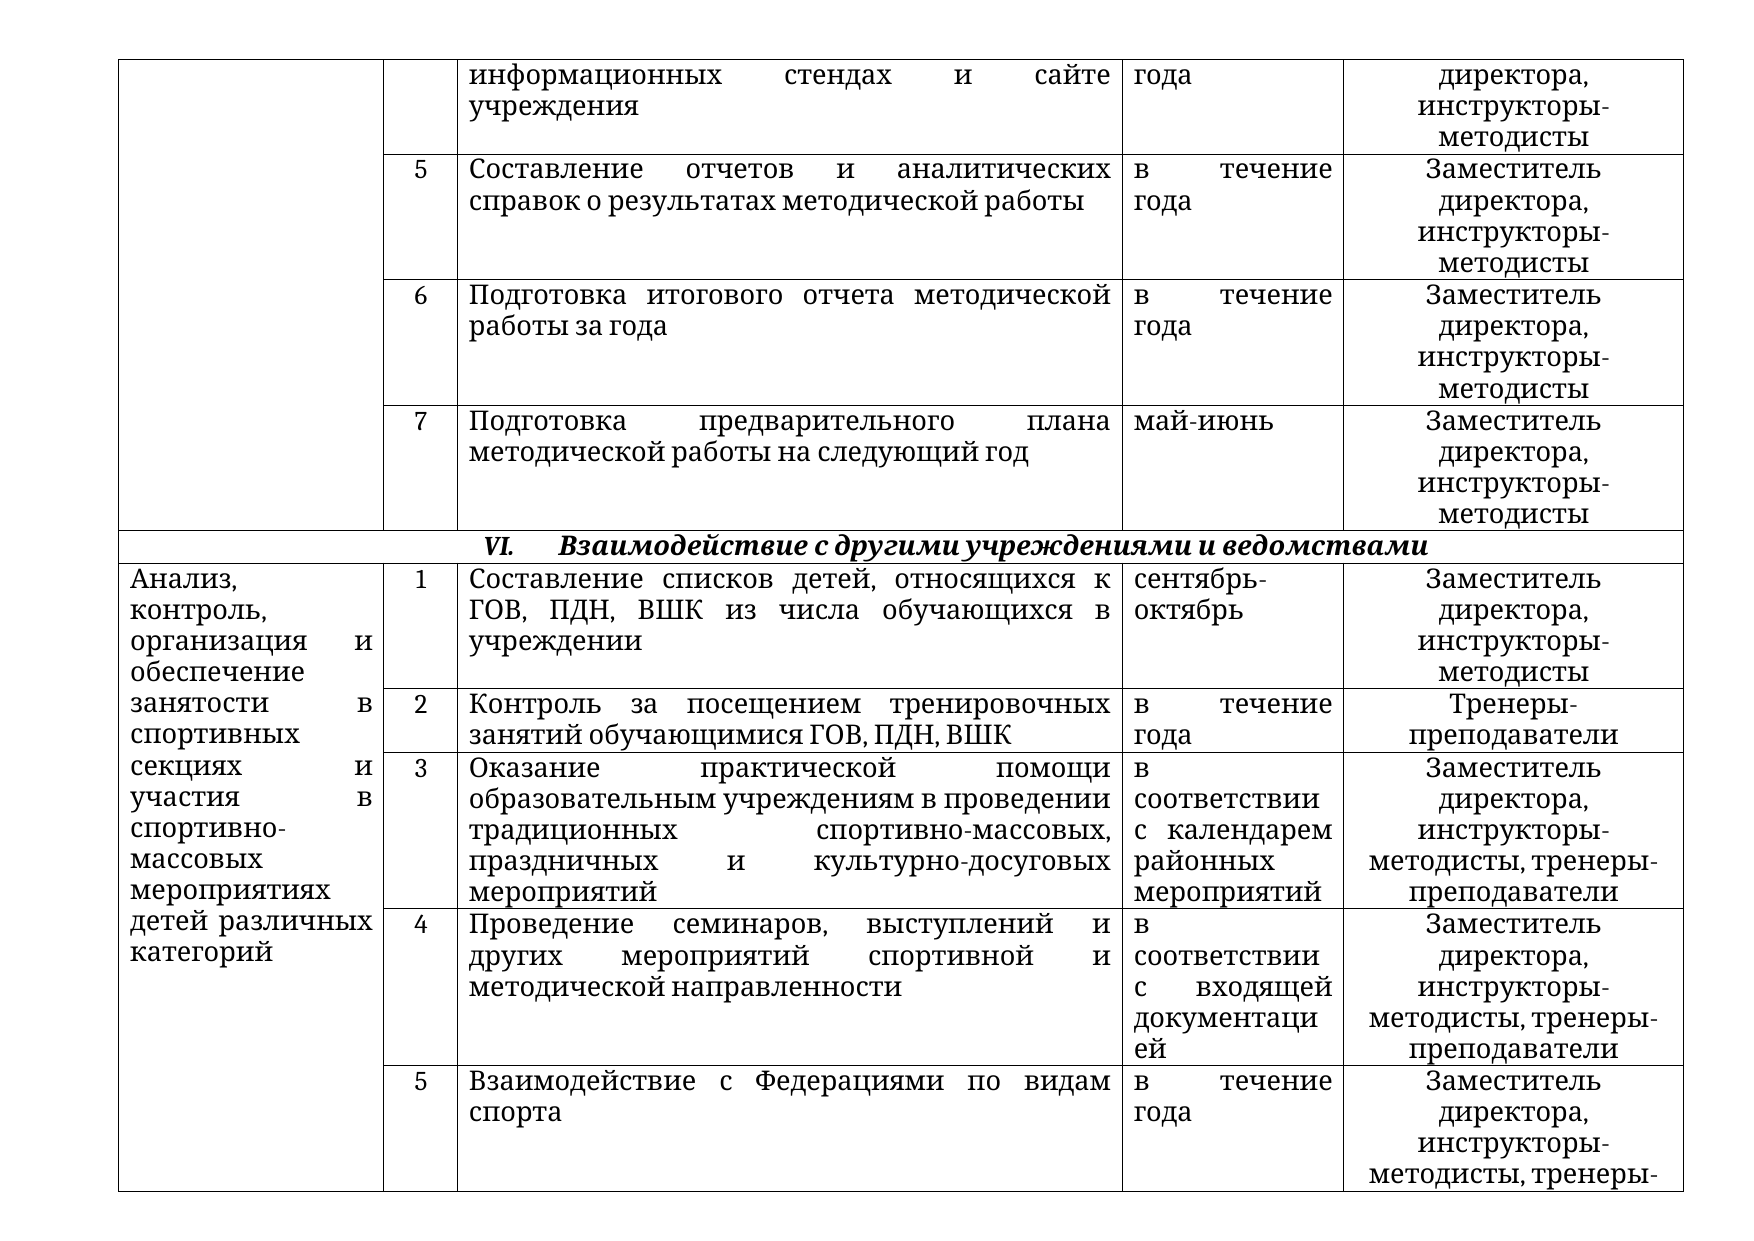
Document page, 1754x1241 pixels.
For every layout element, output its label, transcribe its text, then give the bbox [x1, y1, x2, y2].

table_cell 6 [384, 280, 457, 405]
table_cell 5 [384, 1066, 457, 1191]
table_cell 3 [384, 753, 457, 908]
table_cell Оказание практической помощи образовательным учреждениям в проведении традиционных спортивно-массовых, праздничных и культурно-досуговых мероприятий [458, 753, 1122, 908]
table_cell в соответствии с календарем районных мероприятий [1123, 753, 1343, 908]
table_cell Заместитель директора, инструкторы-методисты [1344, 280, 1683, 405]
table_cell Подготовка итогового отчета методической работы за года [458, 280, 1122, 405]
table_cell 1 [384, 564, 457, 688]
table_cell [1344, 909, 1683, 1065]
table_cell 5 [384, 155, 457, 279]
table_cell Заместитель директора, инструкторы-методисты [1344, 564, 1683, 688]
table_cell в течение года [1123, 1066, 1343, 1191]
table_cell Заместитель директора, инструкторы-методисты, тренеры-преподаватели [1344, 753, 1683, 908]
table_cell Составление отчетов и аналитических справок о результатах методической работы [458, 155, 1122, 279]
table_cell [458, 1066, 1122, 1191]
table_cell Заместитель директора, инструкторы-методисты [1344, 406, 1683, 530]
table_cell в течение года [1123, 280, 1343, 405]
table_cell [1344, 155, 1683, 279]
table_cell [1344, 60, 1683, 153]
table_cell в соответствии с входящей документацией [1123, 909, 1343, 1065]
table_cell май-июнь [1123, 406, 1343, 530]
table_cell в течение года [1123, 155, 1343, 279]
table_cell Тренеры-преподаватели [1344, 689, 1683, 752]
table_cell сентябрь-октябрь [1123, 564, 1343, 688]
table_cell в течение года [1123, 60, 1343, 153]
table_cell 4 [384, 909, 457, 1065]
table_cell 4 [384, 60, 457, 153]
table_cell Контроль за посещением тренировочных занятий обучающимися ГОВ, ПДН, ВШК [458, 689, 1122, 752]
table_cell 2 [384, 689, 457, 752]
table_cell в течение года [1123, 689, 1343, 752]
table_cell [1344, 1066, 1683, 1191]
table_cell Анализ, контроль, организация и обеспечение занятости в спортивных секциях и участия в спортивно-массовых мероприятиях детей различных категорий [119, 564, 383, 1191]
table_cell 7 [384, 406, 457, 530]
table_cell Взаимодействие с другими учреждениями и ведомствами [119, 531, 1683, 563]
table_cell Подготовка предварительного плана методической работы на следующий год [458, 406, 1122, 530]
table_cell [458, 60, 1122, 153]
table_cell Составление списков детей, относящихся к ГОВ, ПДН, ВШК из числа обучающихся в учреждении [458, 564, 1122, 688]
table_cell Проведение семинаров, выступлений и других мероприятий спортивной и методической направленности [458, 909, 1122, 1065]
